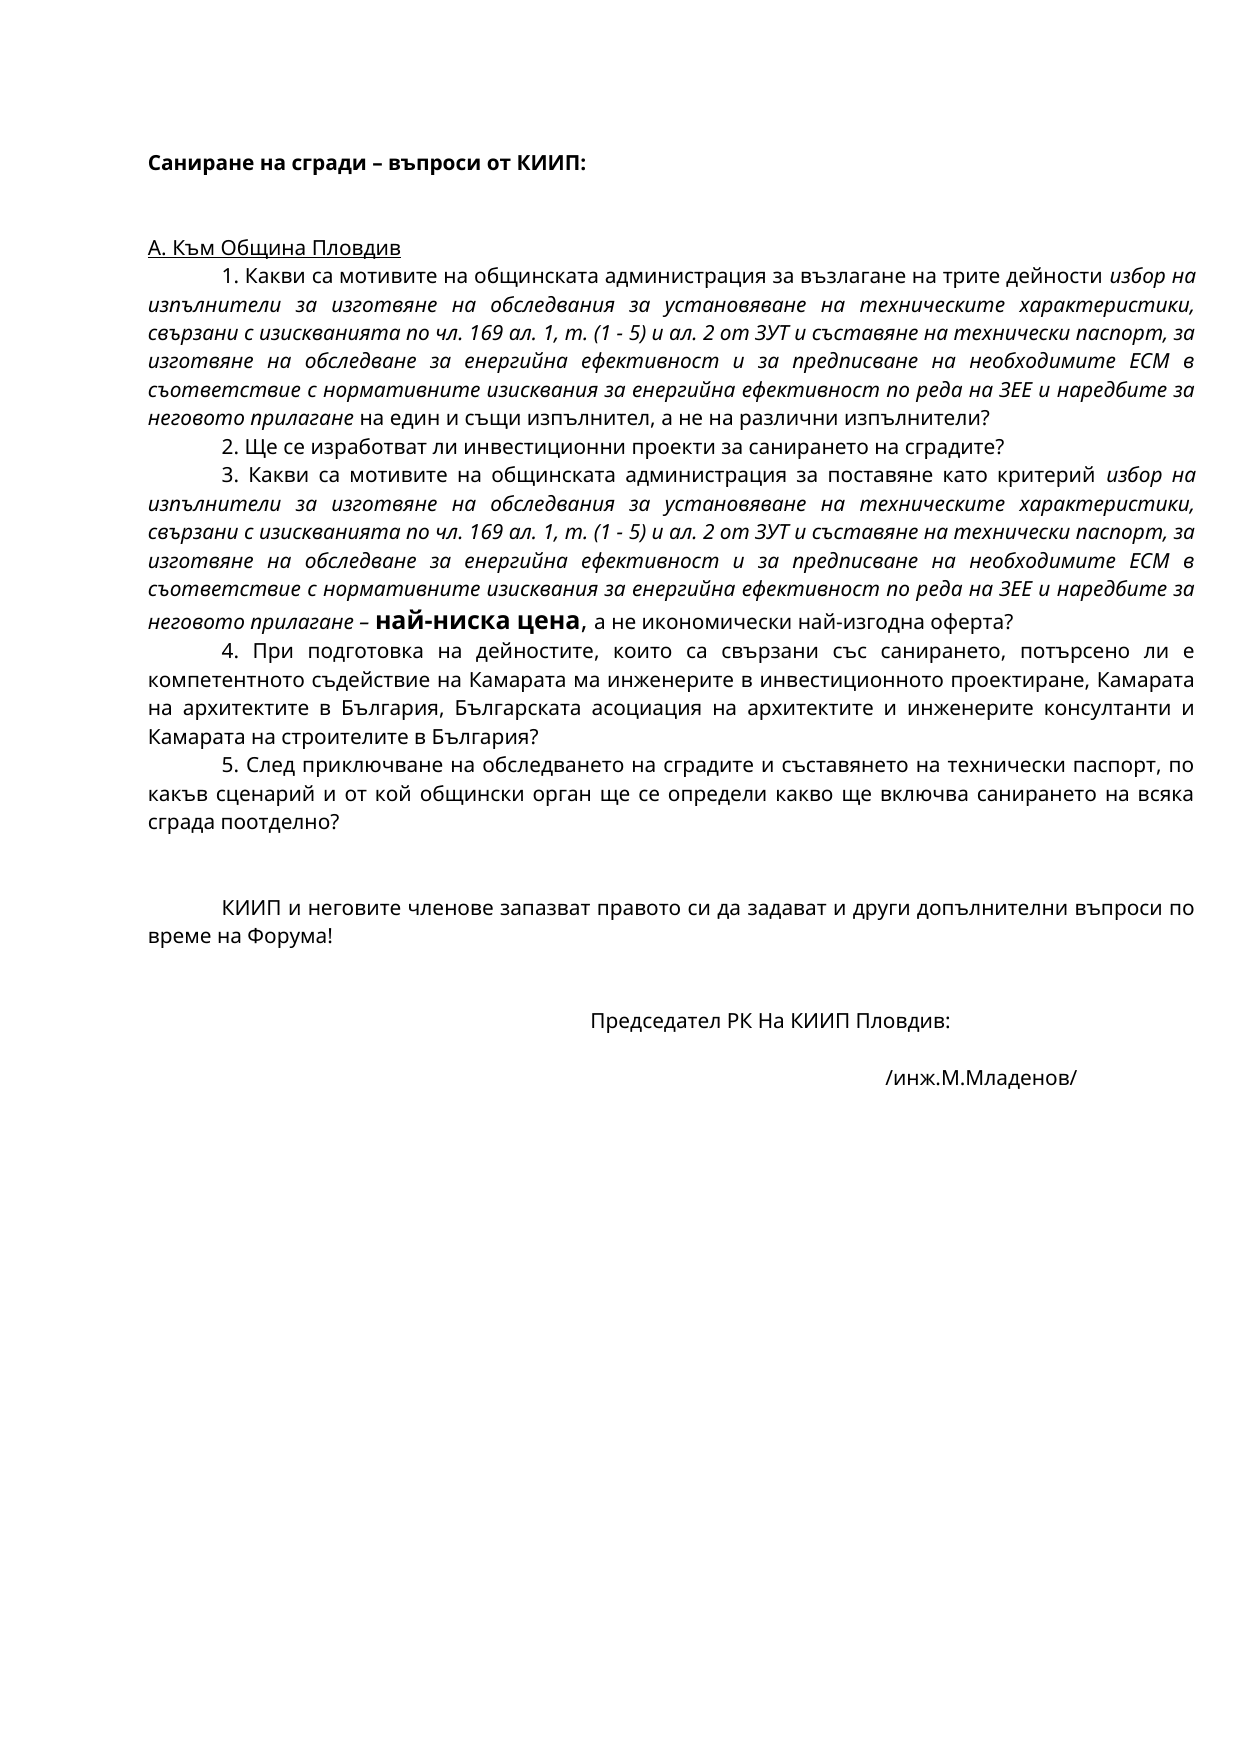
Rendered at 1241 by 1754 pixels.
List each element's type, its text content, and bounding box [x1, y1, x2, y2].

text 5. След приключване на обследването на сградите и съставянето на технически паспорт, по какъв сценарий и от кой общински орган ще се определи какво ще включва санирането на всяка сграда поотделно? [148, 750, 1196, 836]
text А. Към Община Пловдив [148, 233, 1196, 261]
text КИИП и неговите членове запазват правото си да задават и други допълнителни въпроси по време на Форума! [148, 893, 1196, 949]
text Саниране на сгради – въпроси от КИИП: [148, 148, 1196, 176]
text 2. Ще се изработват ли инвестиционни проекти за санирането на сградите? [148, 432, 1196, 460]
text 1. Какви са мотивите на общинската администрация за възлагане на трите дейности избор на изпълнители за изготвяне на обследвания за установяване на техническите характеристики, свързани с изискванията по чл. 169 ал. 1, т. (1 - 5) и ал. 2 от ЗУТ и съставяне на технически паспорт, за изготвяне на обследване за енергийна ефективност и за предписване на необходимите ЕСМ в съответствие с нормативните изисквания за енергийна ефективност по реда на ЗЕЕ и наредбите за неговото прилагане на един и същи изпълнител, а не на различни изпълнители? [148, 261, 1196, 432]
text 3. Какви са мотивите на общинската администрация за поставяне като критерий избор на изпълнители за изготвяне на обследвания за установяване на техническите характеристики, свързани с изискванията по чл. 169 ал. 1, т. (1 - 5) и ал. 2 от ЗУТ и съставяне на технически паспорт, за изготвяне на обследване за енергийна ефективност и за предписване на необходимите ЕСМ в съответствие с нормативните изисквания за енергийна ефективност по реда на ЗЕЕ и наредбите за неговото прилагане – най-ниска цена, а не икономически най-изгодна оферта? [148, 460, 1196, 637]
text Председател РК На КИИП Пловдив: [148, 1006, 1196, 1035]
text 4. При подготовка на дейностите, които са свързани със санирането, потърсено ли е компетентното съдействие на Камарата ма инженерите в инвестиционното проектиране, Камарата на архитектите в България, Българската асоциация на архитектите и инженерите консултанти и Камарата на строителите в България? [148, 637, 1196, 750]
text /инж.М.Младенов/ [148, 1063, 1196, 1092]
